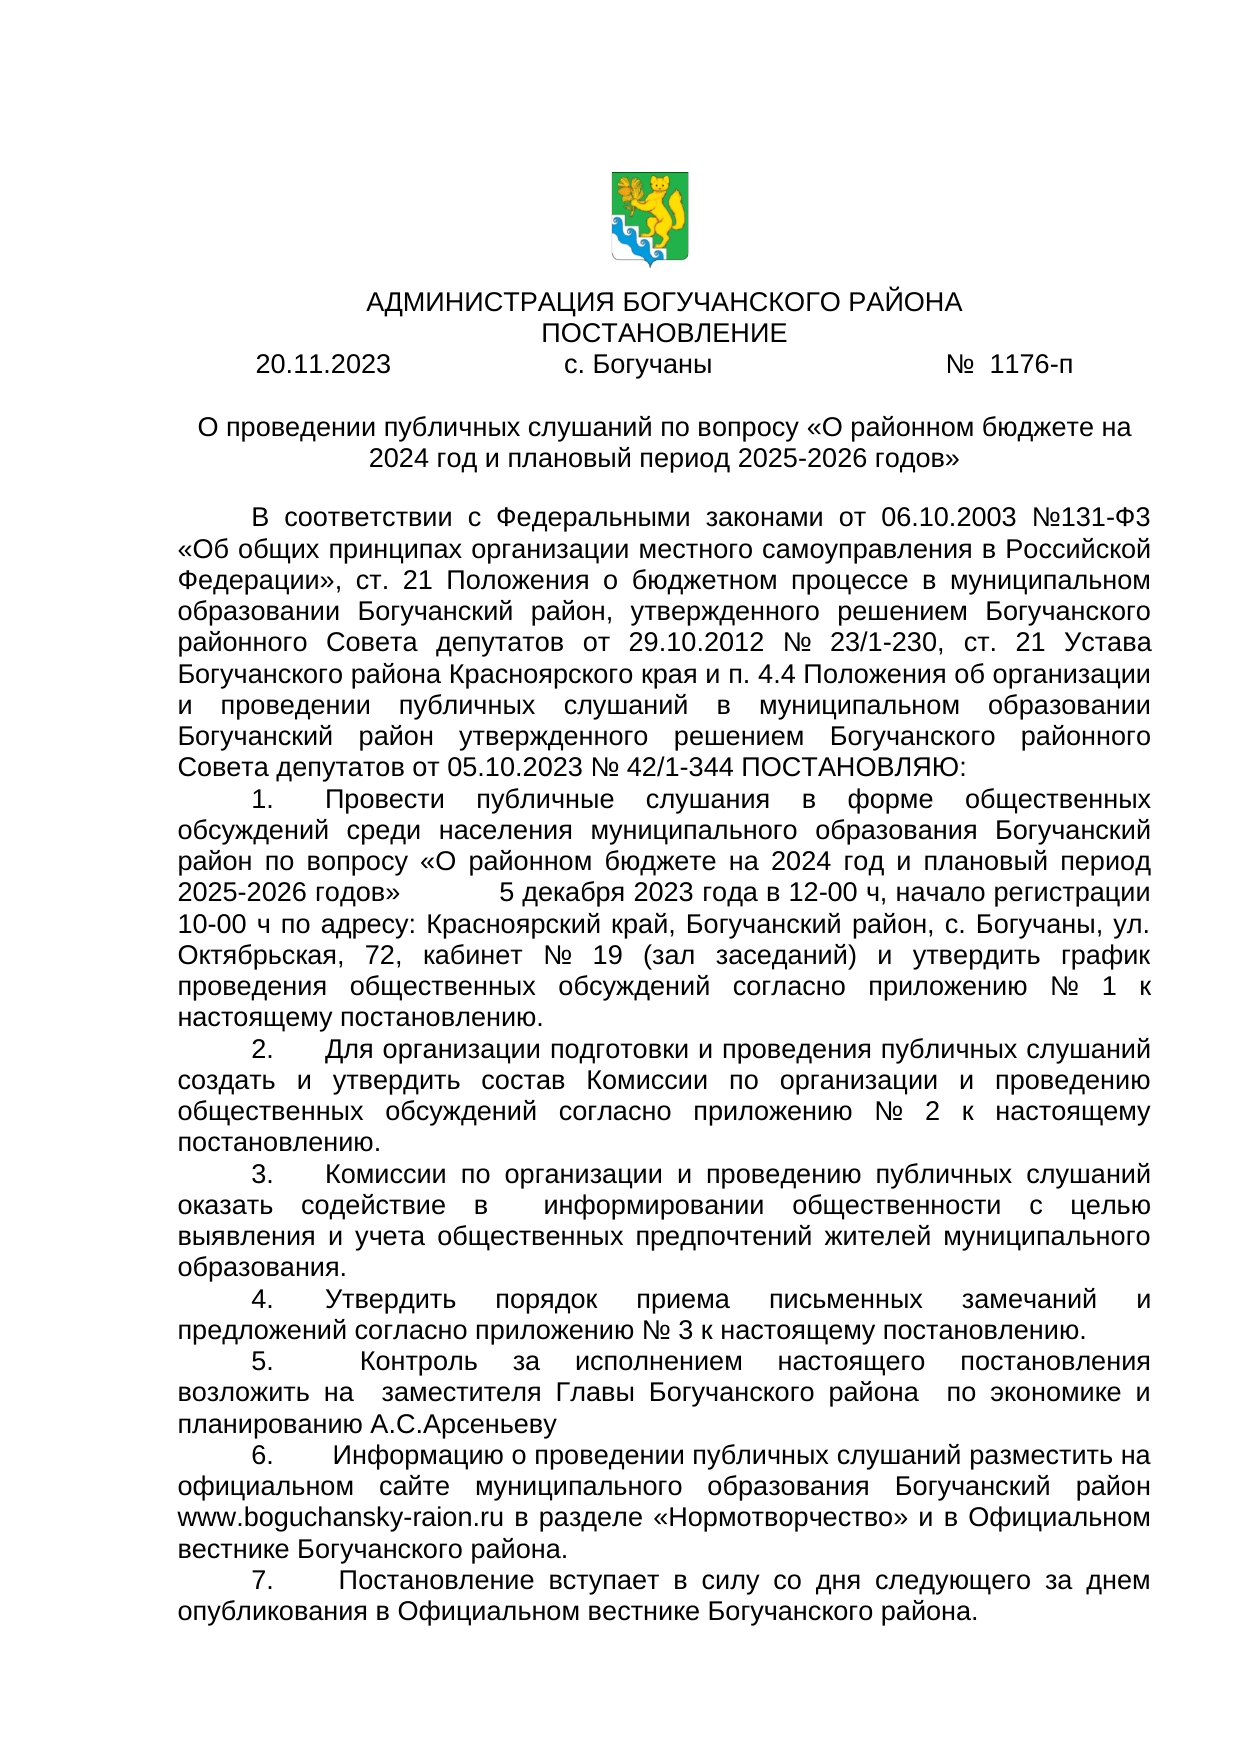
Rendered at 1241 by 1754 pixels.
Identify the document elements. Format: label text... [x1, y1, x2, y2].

list Контроль за исполнением настоящего постановления возложить на заместителя Главы Богучанского района по экономике и планированию А.С.Арсеньеву [177, 1345, 1152, 1439]
picture [611, 172, 689, 268]
text В соответствии с Федеральными законами от 06.10.2003 №131-Ф3 «Об общих принципах организации местного самоуправления в Российской Федерации», ст. 21 Положения о бюджетном процессе в муниципальном образовании Богучанский район, утвержденного решением Богучанского районного Совета депутатов от 29.10.2012 № 23/1-230, ст. 21 Устава Богучанского района Красноярского края и п. 4.4 Положения об организации и проведении публичных слушаний в муниципальном образовании Богучанский район утвержденного решением Богучанского районного Совета депутатов от 05.10.2023 № 42/1-344 ПОСТАНОВЛЯЮ: [177, 501, 1152, 783]
list Для организации подготовки и проведения публичных слушаний создать и утвердить состав Комиссии по организации и проведению общественных обсуждений согласно приложению № 2 к настоящему постановлению. [177, 1033, 1152, 1158]
list Постановление вступает в силу со дня следующего за днем опубликования в Официальном вестнике Богучанского района. [177, 1564, 1152, 1626]
list Провести публичные слушания в форме общественных обсуждений среди населения муниципального образования Богучанский район по вопросу «О районном бюджете на 2024 год и плановый период 2025-2026 годов» 5 декабря 2023 года в 12-00 ч, начало регистрации 10-00 ч по адресу: Красноярский край, Богучанский район, с. Богучаны, ул. Октябрьская, 72, кабинет № 19 (зал заседаний) и утвердить график проведения общественных обсуждений согласно приложению № 1 к настоящему постановлению. [177, 783, 1152, 1033]
text ПОСТАНОВЛЕНИЕ [177, 317, 1152, 348]
text О проведении публичных слушаний по вопросу «О районном бюджете на 2024 год и плановый период 2025-2026 годов» [177, 411, 1152, 473]
text АДМИНИСТРАЦИЯ БОГУЧАНСКОГО РАЙОНА [177, 286, 1152, 317]
list Утвердить порядок приема письменных замечаний и предложений согласно приложению № 3 к настоящему постановлению. [177, 1283, 1152, 1345]
text 20.11.2023 с. Богучаны № 1176-п [177, 348, 1152, 379]
list Комиссии по организации и проведению публичных слушаний оказать содействие в информировании общественности с целью выявления и учета общественных предпочтений жителей муниципального образования. [177, 1158, 1152, 1283]
list Информацию о проведении публичных слушаний разместить на официальном сайте муниципального образования Богучанский район www.boguchansky-raion.ru в разделе «Нормотворчество» и в Официальном вестнике Богучанского района. [177, 1439, 1152, 1564]
